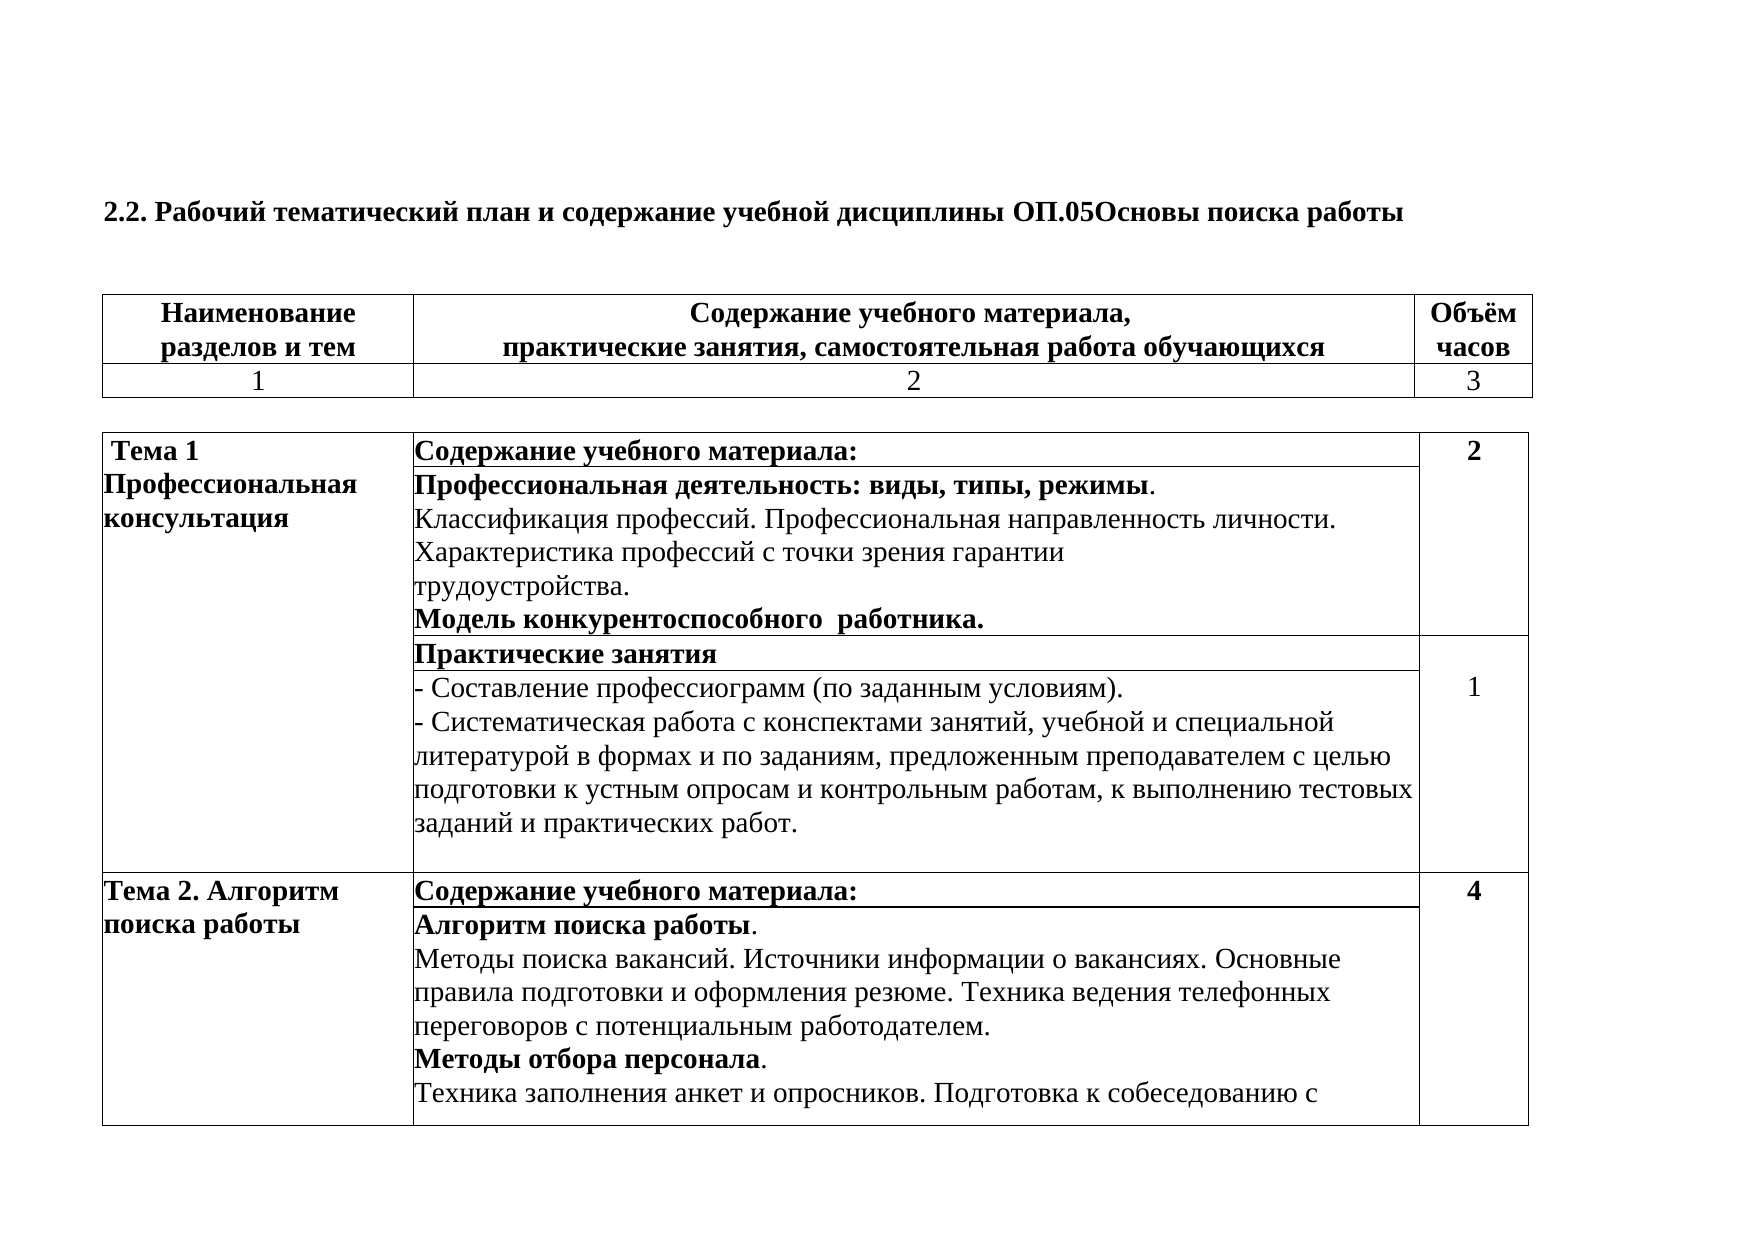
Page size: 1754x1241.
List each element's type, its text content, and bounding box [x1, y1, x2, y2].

table_cell 2 [414, 364, 1414, 397]
table_cell Содержание учебного материала: [414, 873, 1419, 906]
table_cell 3 [1415, 364, 1532, 397]
table_header Объём часов [1415, 295, 1532, 362]
table_header 2 [1420, 433, 1528, 635]
table_cell 1 [1420, 636, 1528, 872]
text 2.2. Рабочий тематический план и содержание учебной дисциплины ОП.05Основы поиска работы [103, 194, 1636, 227]
table_cell 4 [1420, 873, 1528, 1125]
table_cell Практические занятия [414, 636, 1419, 669]
table_cell - Составление профессиограмм (по заданным условиям). - Систематическая работа с конспектами занятий, учебной и специальной литературой в формах и по заданиям, предложенным преподавателем с целью подготовки к устным опросам и контрольным работам, к выполнению тестовых заданий и практических работ. [414, 671, 1419, 872]
table_header Тема 1 Профессиональная консультация [103, 433, 413, 872]
table_cell Тема 2. Алгоритм поиска работы [103, 873, 413, 1125]
table_header Содержание учебного материала, практические занятия, самостоятельная работа обучающихся [414, 295, 1414, 362]
table_cell 1 [103, 364, 413, 397]
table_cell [414, 908, 1419, 1125]
table_header Наименование разделов и тем [103, 295, 413, 362]
table_header Содержание учебного материала: [414, 433, 1419, 466]
table_cell Профессиональная деятельность: виды, типы, режимы. Классификация профессий. Профессиональная направленность личности. Характеристика профессий с точки зрения гарантии трудоустройства. Модель конкурентоспособного работника. [414, 467, 1419, 635]
